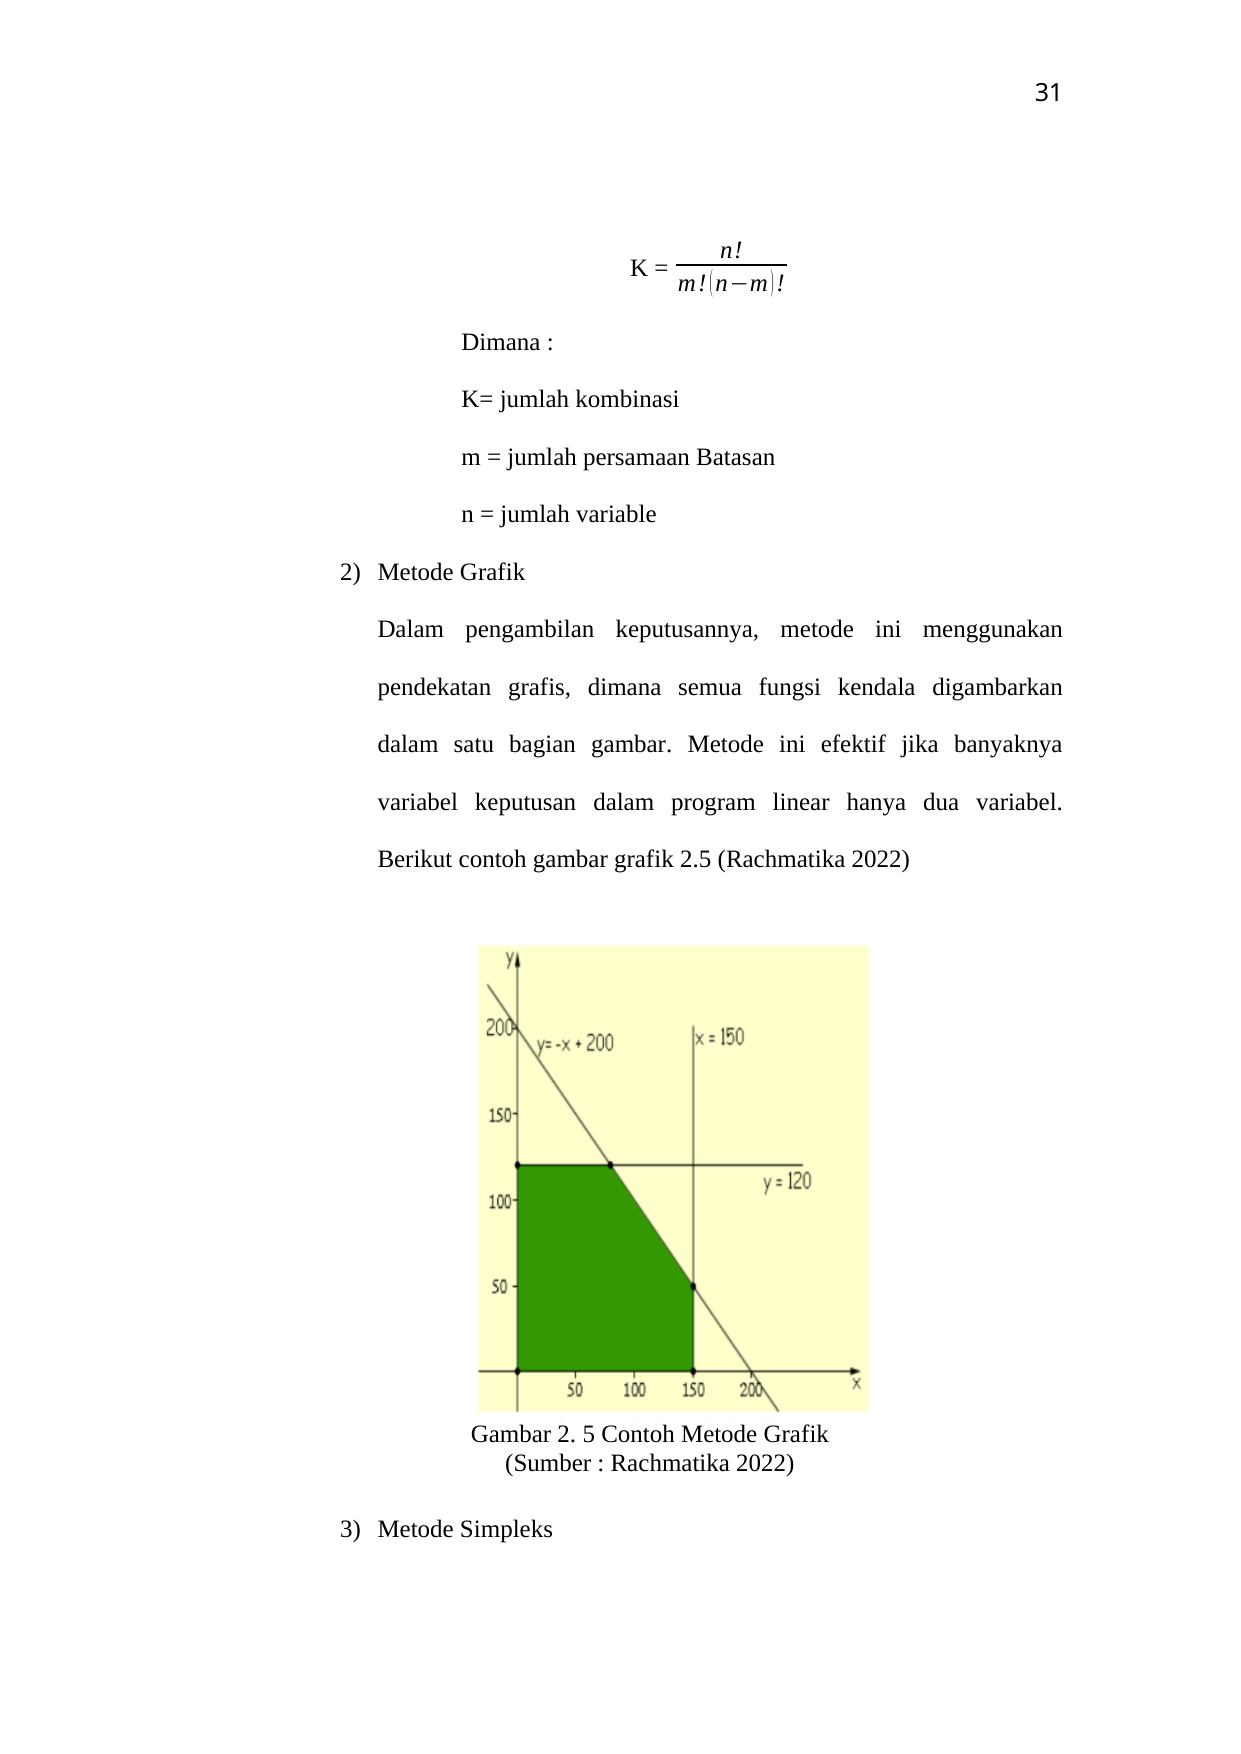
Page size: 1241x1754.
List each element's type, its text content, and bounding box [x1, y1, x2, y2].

picture [454, 931, 899, 1419]
list m = jumlah persamaan Batasan [461, 442, 1063, 471]
list K = [377, 236, 1063, 298]
list K= jumlah kombinasi [461, 384, 1063, 413]
list Metode Simpleks [340, 1514, 1063, 1543]
text (Sumber : Rachmatika 2022) [236, 1448, 1063, 1477]
list Dimana : [461, 327, 1063, 356]
text Gambar 2. 5 Contoh Metode Grafik [236, 1419, 1063, 1448]
list Metode Grafik [340, 557, 1063, 586]
list n = jumlah variable [461, 499, 1063, 528]
list Dalam pengambilan keputusannya, metode ini menggunakan pendekatan grafis, dimana semua fungsi kendala digambarkan dalam satu bagian gambar. Metode ini efektif jika banyaknya variabel keputusan dalam program linear hanya dua variabel. Berikut contoh gambar grafik 2.5 (Rachmatika 2022) [377, 614, 1063, 873]
